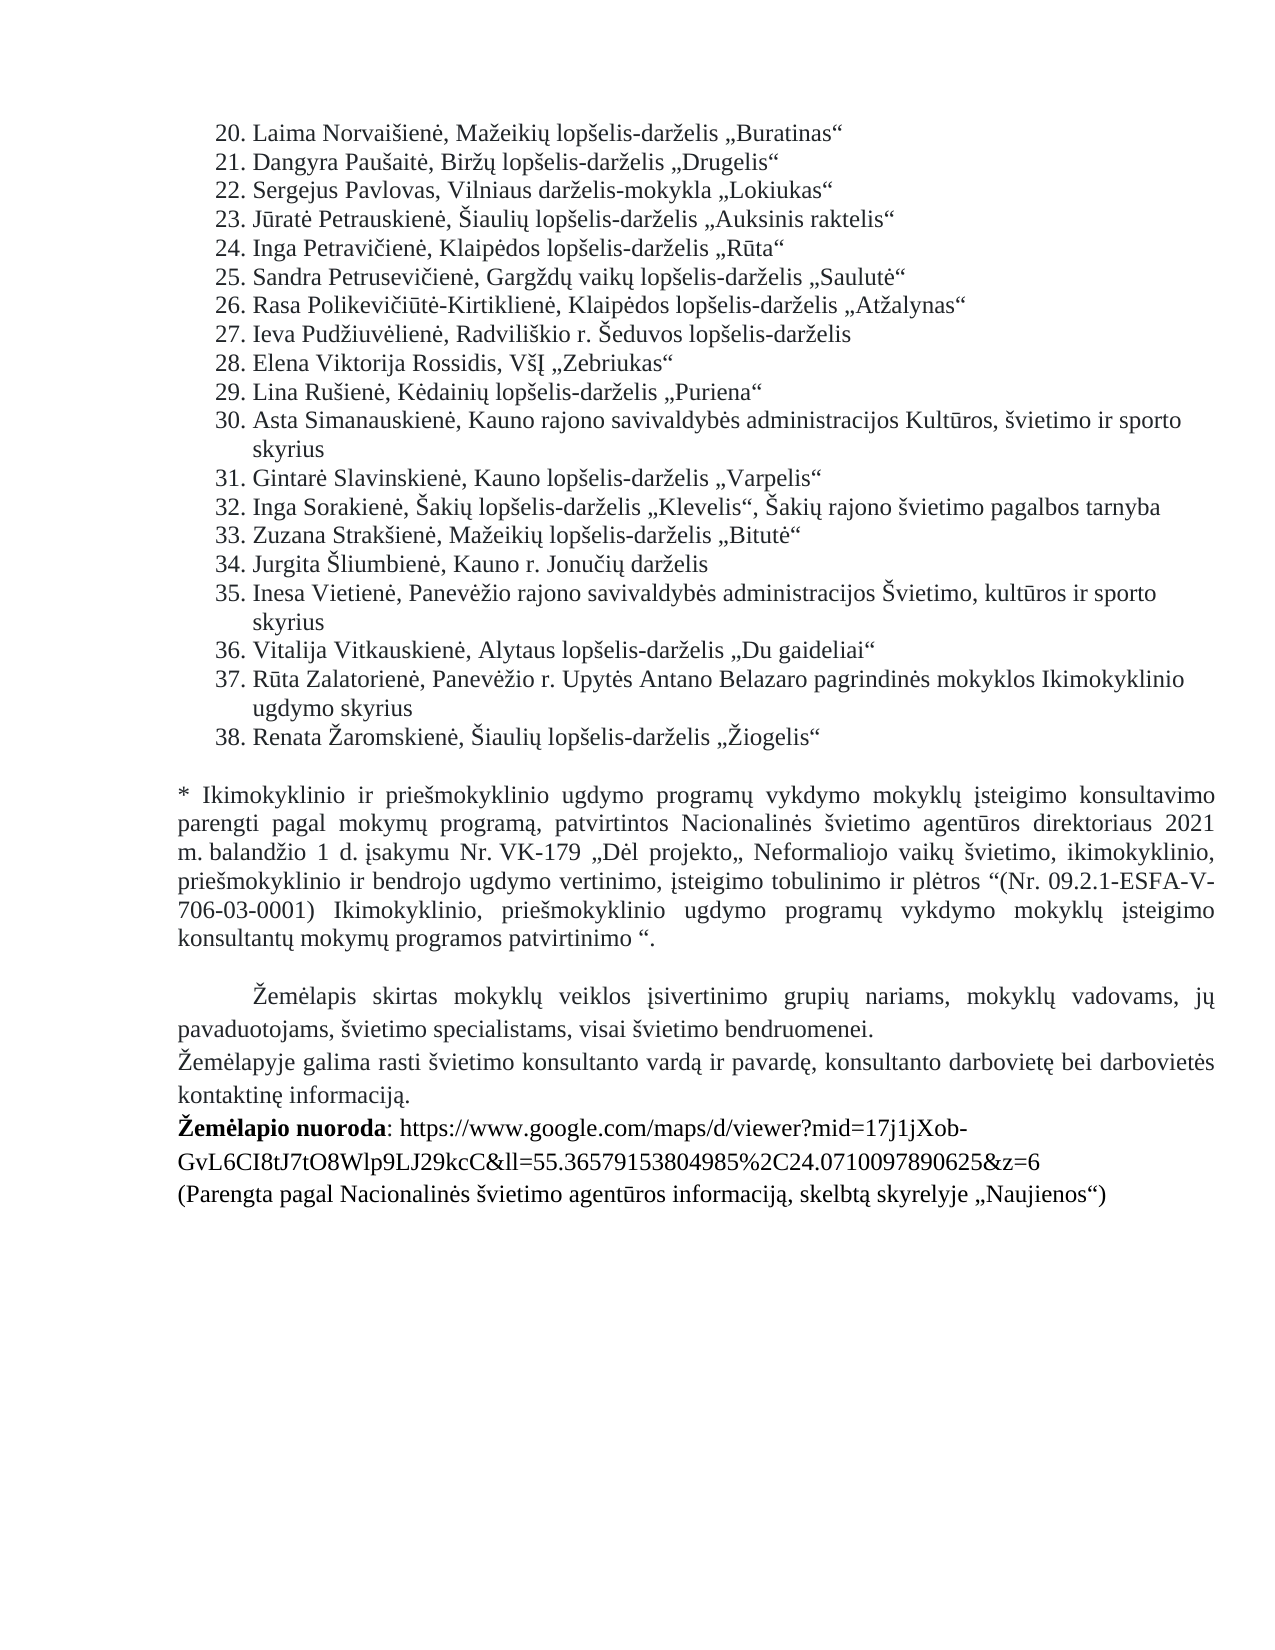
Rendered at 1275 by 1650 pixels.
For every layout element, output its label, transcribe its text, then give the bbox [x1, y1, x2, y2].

list Inesa Vietienė, Panevėžio rajono savivaldybės administracijos Švietimo, kultūros ir sporto skyrius [215, 578, 1216, 636]
text Žemėlapyje galima rasti švietimo konsultanto vardą ir pavardę, konsultanto darbovietę bei darbovietės kontaktinę informaciją. [177, 1047, 1216, 1109]
list Gintarė Slavinskienė, Kauno lopšelis-darželis „Varpelis“ [215, 463, 1216, 492]
text Žemėlapio nuoroda: https://www.google.com/maps/d/viewer?mid=17j1jXob- [177, 1113, 1216, 1142]
list Lina Rušienė, Kėdainių lopšelis-darželis „Puriena“ [215, 377, 1216, 406]
list Rūta Zalatorienė, Panevėžio r. Upytės Antano Belazaro pagrindinės mokyklos Ikimokyklinio ugdymo skyrius [215, 664, 1216, 722]
list Elena Viktorija Rossidis, VšĮ „Zebriukas“ [215, 348, 1216, 377]
list Laima Norvaišienė, Mažeikių lopšelis-darželis „Buratinas“ [215, 118, 1216, 147]
list Vitalija Vitkauskienė, Alytaus lopšelis-darželis „Du gaideliai“ [215, 636, 1216, 664]
list Inga Sorakienė, Šakių lopšelis-darželis „Klevelis“, Šakių rajono švietimo pagalbos tarnyba [215, 492, 1216, 521]
list Ieva Pudžiuvėlienė, Radviliškio r. Šeduvos lopšelis-darželis [215, 319, 1216, 348]
text Žemėlapis skirtas mokyklų veiklos įsivertinimo grupių nariams, mokyklų vadovams, jų pavaduotojams, švietimo specialistams, visai švietimo bendruomenei. [177, 981, 1216, 1043]
list Zuzana Strakšienė, Mažeikių lopšelis-darželis „Bitutė“ [215, 521, 1216, 549]
list Jurgita Šliumbienė, Kauno r. Jonučių darželis [215, 549, 1216, 578]
list Rasa Polikevičiūtė-Kirtiklienė, Klaipėdos lopšelis-darželis „Atžalynas“ [215, 291, 1216, 319]
list Renata Žaromskienė, Šiaulių lopšelis-darželis „Žiogelis“ [215, 722, 1216, 751]
list Dangyra Paušaitė, Biržų lopšelis-darželis „Drugelis“ [215, 147, 1216, 176]
list Sergejus Pavlovas, Vilniaus darželis-mokykla „Lokiukas“ [215, 176, 1216, 204]
text GvL6CI8tJ7tO8Wlp9LJ29kcC&ll=55.36579153804985%2C24.0710097890625&z=6 [177, 1147, 1216, 1175]
text * Ikimokyklinio ir priešmokyklinio ugdymo programų vykdymo mokyklų įsteigimo konsultavimo parengti pagal mokymų programą, patvirtintos Nacionalinės švietimo agentūros direktoriaus 2021 m. balandžio 1 d. įsakymu Nr. VK-179 „Dėl projekto„ Neformaliojo vaikų švietimo, ikimokyklinio, priešmokyklinio ir bendrojo ugdymo vertinimo, įsteigimo tobulinimo ir plėtros “(Nr. 09.2.1-ESFA-V-706-03-0001) Ikimokyklinio, priešmokyklinio ugdymo programų vykdymo mokyklų įsteigimo konsultantų mokymų programos patvirtinimo “. [177, 780, 1216, 952]
list Asta Simanauskienė, Kauno rajono savivaldybės administracijos Kultūros, švietimo ir sporto skyrius [215, 406, 1216, 463]
list Jūratė Petrauskienė, Šiaulių lopšelis-darželis „Auksinis raktelis“ [215, 204, 1216, 233]
text (Parengta pagal Nacionalinės švietimo agentūros informaciją, skelbtą skyrelyje „Naujienos“) [177, 1179, 1216, 1208]
list Inga Petravičienė, Klaipėdos lopšelis-darželis „Rūta“ [215, 233, 1216, 262]
list Sandra Petrusevičienė, Gargždų vaikų lopšelis-darželis „Saulutė“ [215, 262, 1216, 291]
